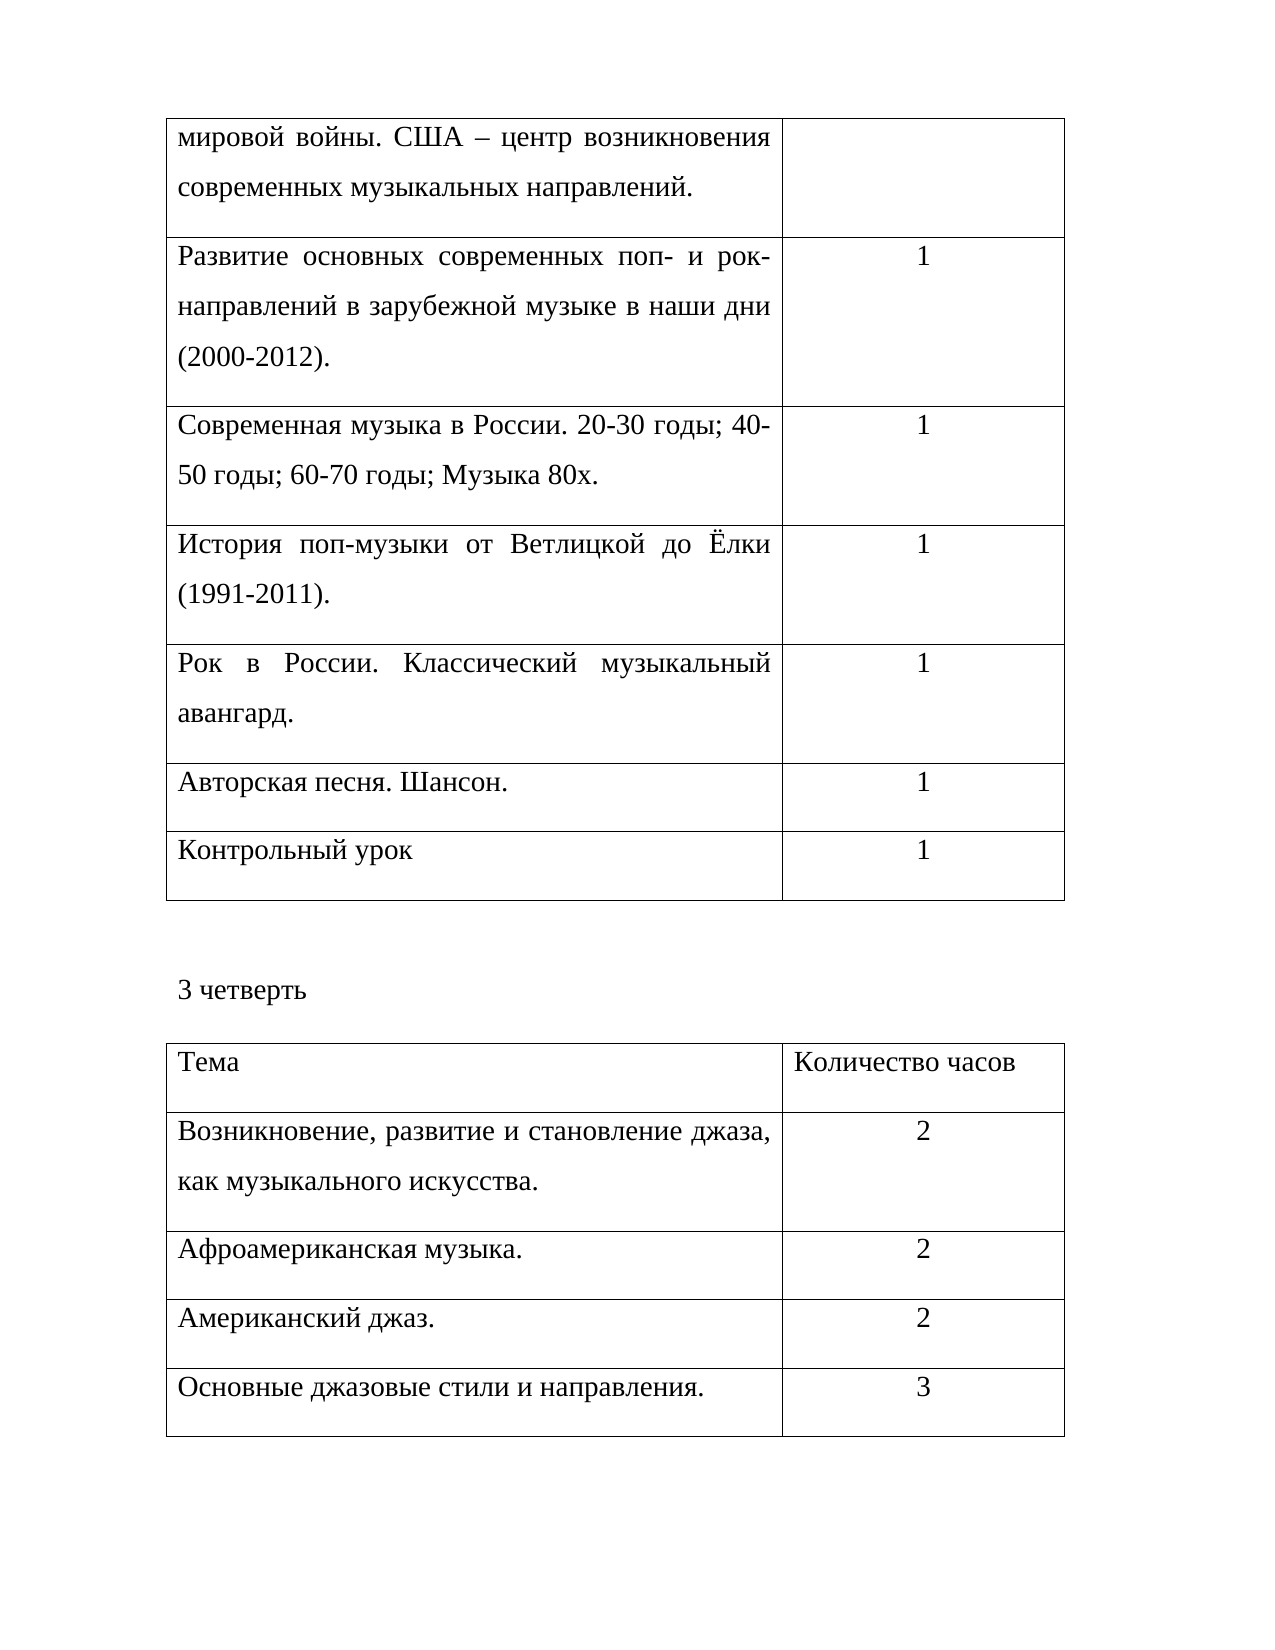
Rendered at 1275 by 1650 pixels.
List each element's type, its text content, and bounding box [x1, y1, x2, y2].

table_cell 3 [783, 1369, 1064, 1436]
table_header Количество часов [783, 1044, 1064, 1112]
table_cell 2 [783, 1300, 1064, 1368]
table_cell Рок в России. Классический музыкальный авангард. [167, 645, 782, 763]
table_cell Современная музыка в России. 20-30 годы; 40-50 годы; 60-70 годы; Музыка 80х. [167, 407, 782, 525]
table_cell Развитие основных современных поп- и рок- направлений в зарубежной музыке в наши дни (2000-2012). [167, 238, 782, 406]
text 3 четверть [177, 972, 1186, 1006]
table_cell Американский джаз. [167, 1300, 782, 1368]
table_header Тема [167, 1044, 782, 1112]
table_cell 1 [783, 407, 1064, 525]
table_cell 1 [783, 526, 1064, 644]
table_cell История поп-музыки от Ветлицкой до Ёлки (1991-2011). [167, 526, 782, 644]
table_cell 2 [783, 1113, 1064, 1231]
table_cell Афроамериканская музыка. [167, 1232, 782, 1299]
table_cell 2 [783, 119, 1064, 237]
table_cell 1 [783, 764, 1064, 831]
table_cell 1 [783, 238, 1064, 406]
table_cell 1 [783, 645, 1064, 763]
table_cell Возникновение, развитие и становление джаза, как музыкального искусства. [167, 1113, 782, 1231]
table_cell Авторская песня. Шансон. [167, 764, 782, 831]
table_cell Контрольный урок [167, 832, 782, 900]
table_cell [167, 119, 782, 237]
table_cell Основные джазовые стили и направления. [167, 1369, 782, 1436]
table_cell 2 [783, 1232, 1064, 1299]
table_cell 1 [783, 832, 1064, 900]
